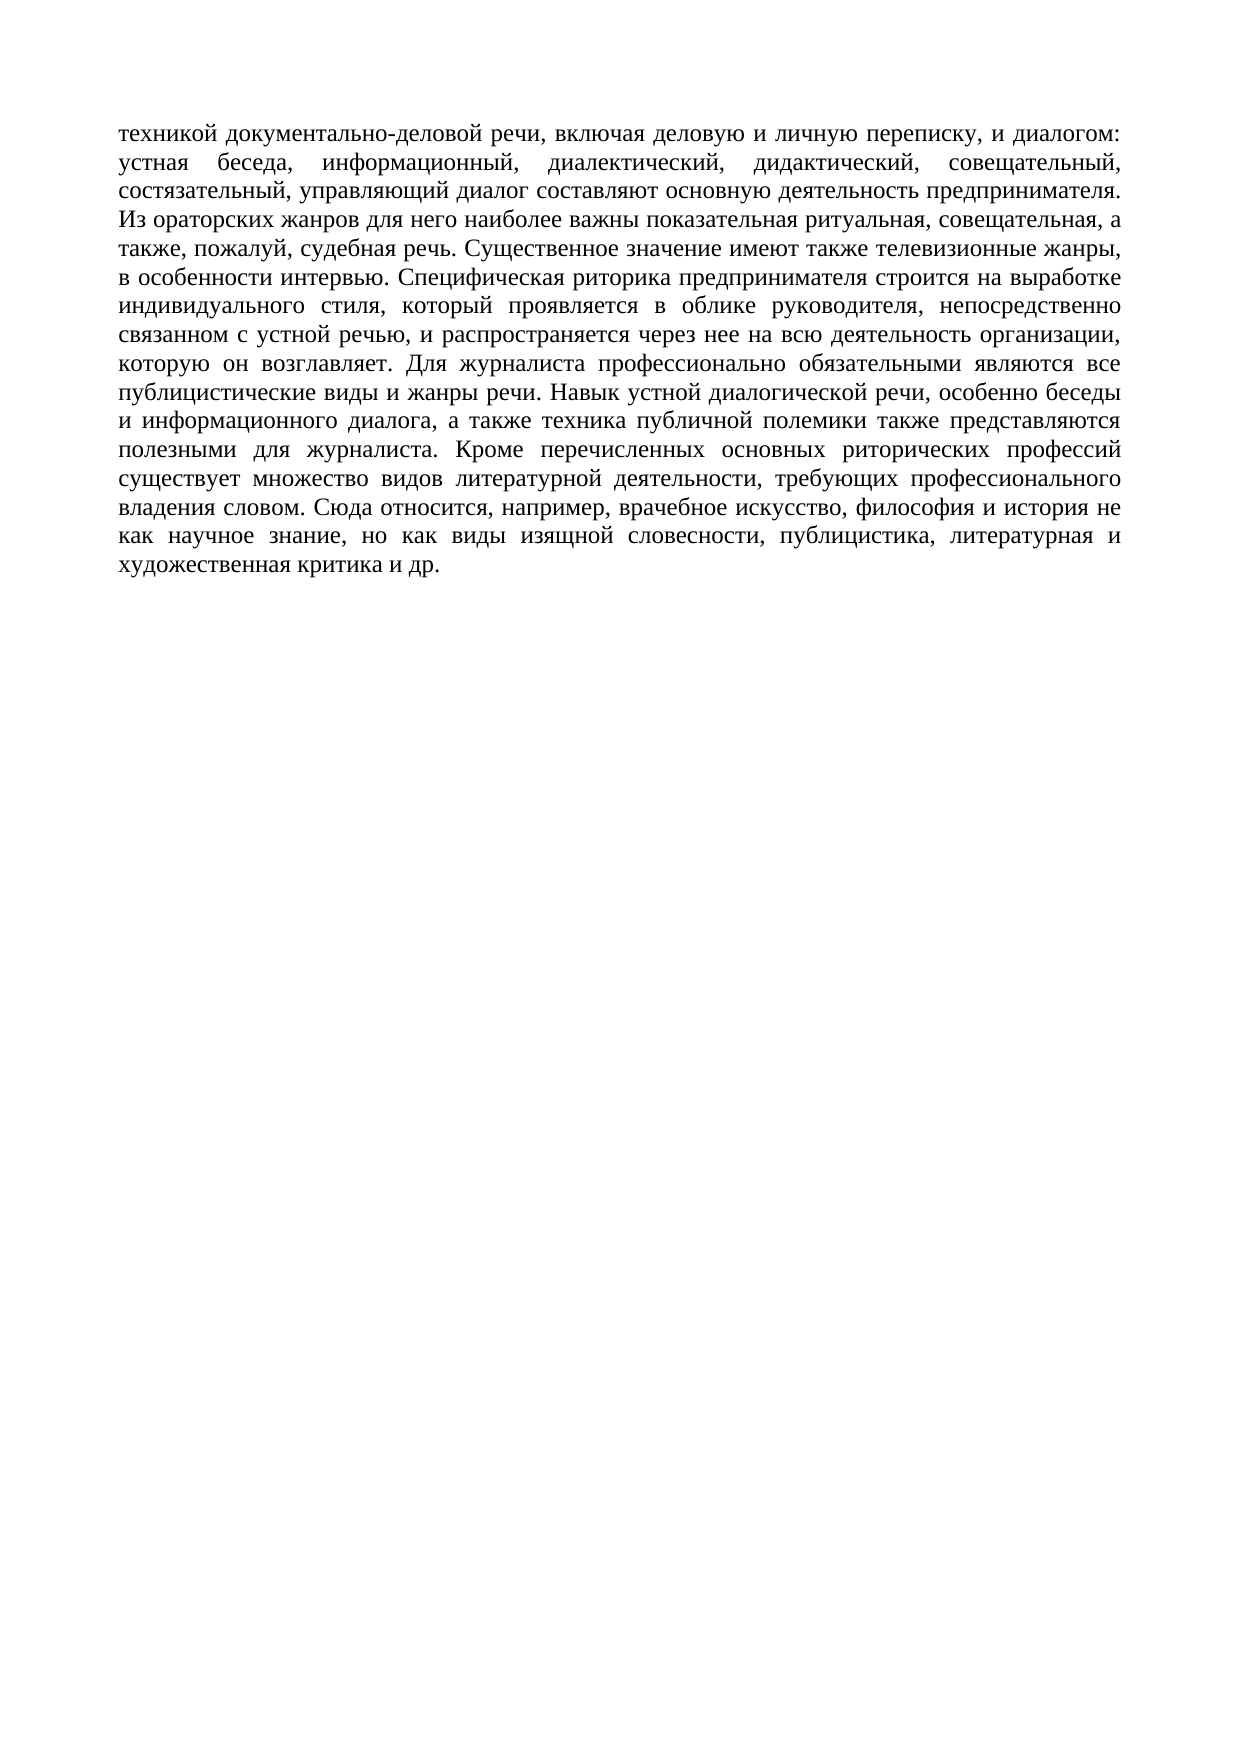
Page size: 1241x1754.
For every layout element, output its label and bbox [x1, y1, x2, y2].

text [118, 118, 1122, 578]
